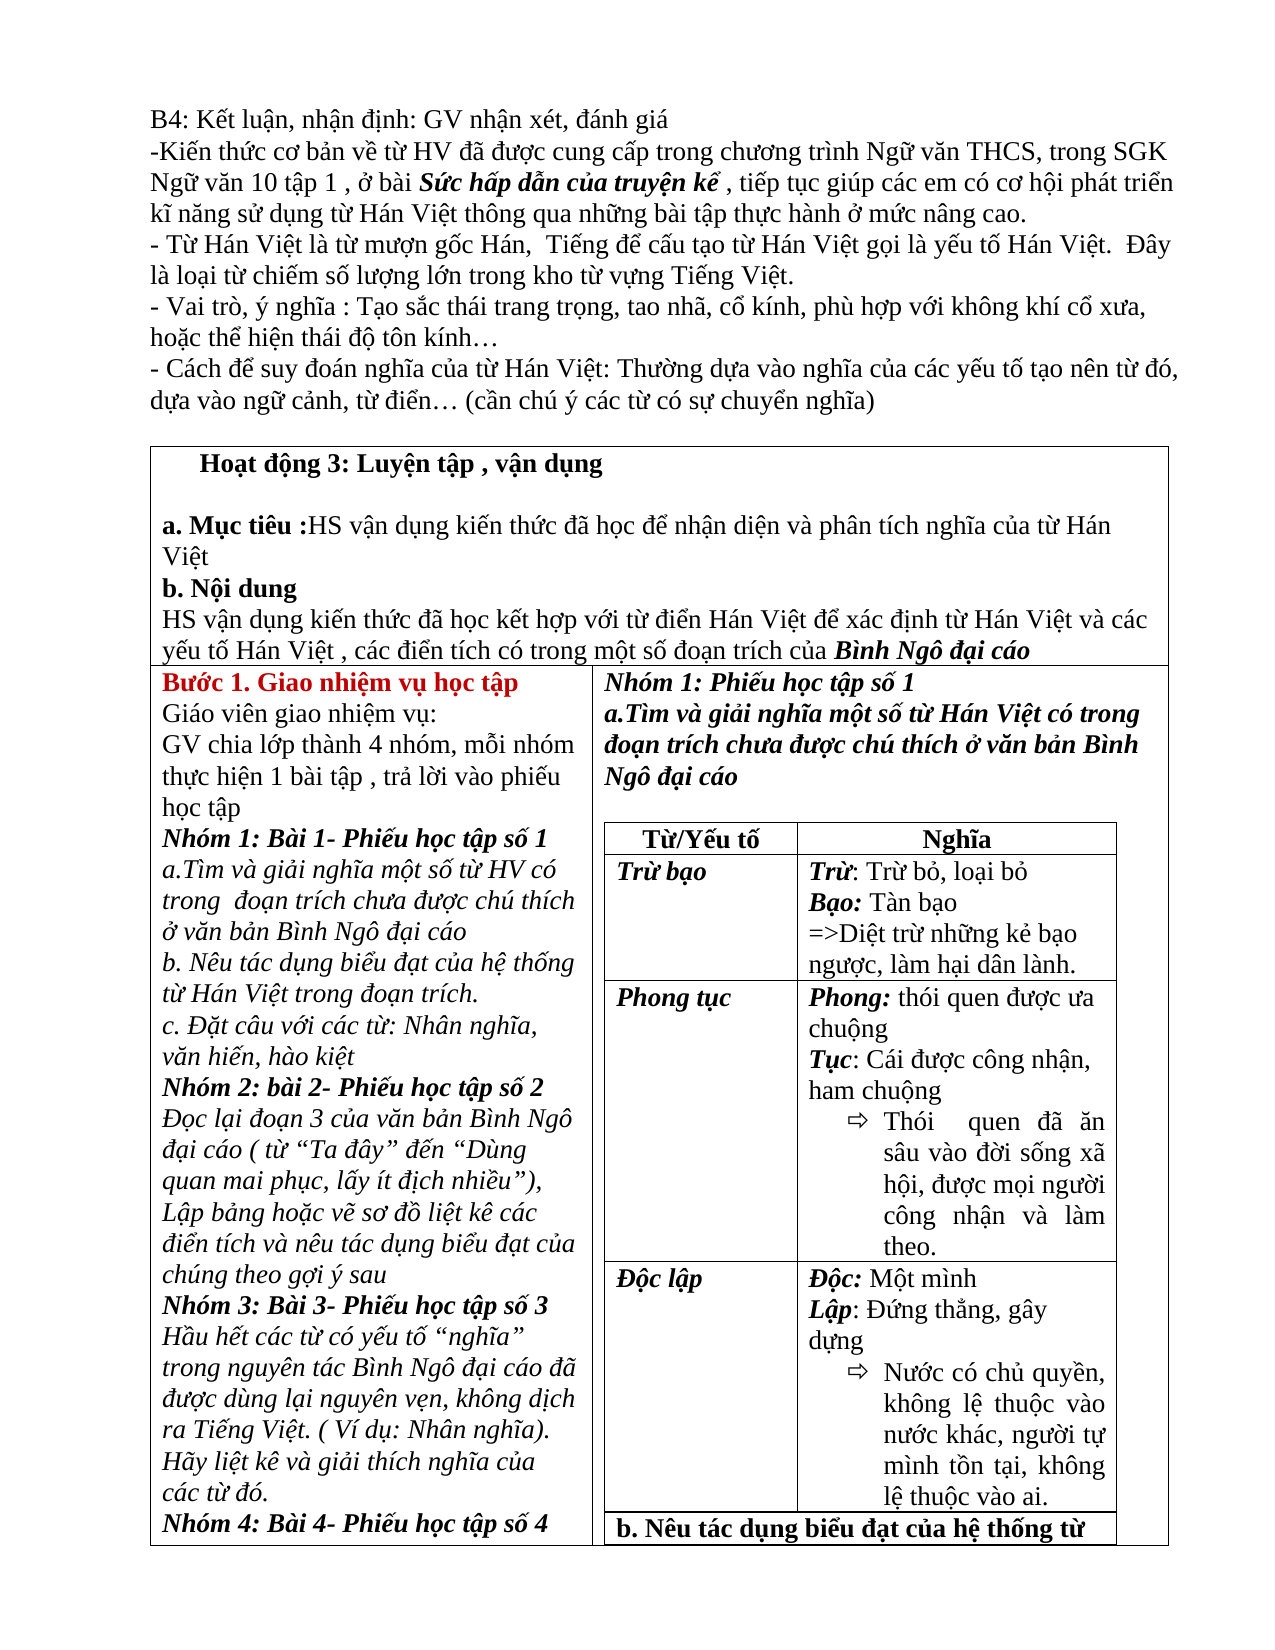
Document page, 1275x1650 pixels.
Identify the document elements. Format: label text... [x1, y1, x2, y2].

text B4: Kết luận, nhận định: GV nhận xét, đánh giá [150, 103, 1196, 134]
table_header Hoạt động 3: Luyện tập , vận dụng a. Mục tiêu :HS vận dụng kiến thức đã học để nhận diện và phân tích nghĩa của từ Hán Việt b. Nội dung HS vận dụng kiến thức đã học kết hợp với từ điển Hán Việt để xác định từ Hán Việt và các yếu tố Hán Việt , các điển tích có trong một số đoạn trích của Bình Ngô đại cáo [151, 447, 1168, 665]
text - Cách để suy đoán nghĩa của từ Hán Việt: Thường dựa vào nghĩa của các yếu tố tạo nên từ đó, dựa vào ngữ cảnh, từ điển… (cần chú ý các từ có sự chuyển nghĩa) [150, 353, 1196, 415]
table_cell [151, 666, 592, 1545]
text - Từ Hán Việt là từ mượn gốc Hán, Tiếng để cấu tạo từ Hán Việt gọi là yếu tố Hán Việt. Đây là loại từ chiếm số lượng lớn trong kho từ vựng Tiếng Việt. [150, 228, 1196, 290]
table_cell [593, 666, 1168, 1545]
text - Vai trò, ý nghĩa : Tạo sắc thái trang trọng, tao nhã, cổ kính, phù hợp với không khí cổ xưa, hoặc thể hiện thái độ tôn kính… [150, 290, 1196, 353]
text -Kiến thức cơ bản về từ HV đã được cung cấp trong chương trình Ngữ văn THCS, trong SGK Ngữ văn 10 tập 1 , ở bài Sức hấp dẫn của truyện kể , tiếp tục giúp các em có cơ hội phát triển kĩ năng sử dụng từ Hán Việt thông qua những bài tập thực hành ở mức nâng cao. [150, 134, 1196, 228]
